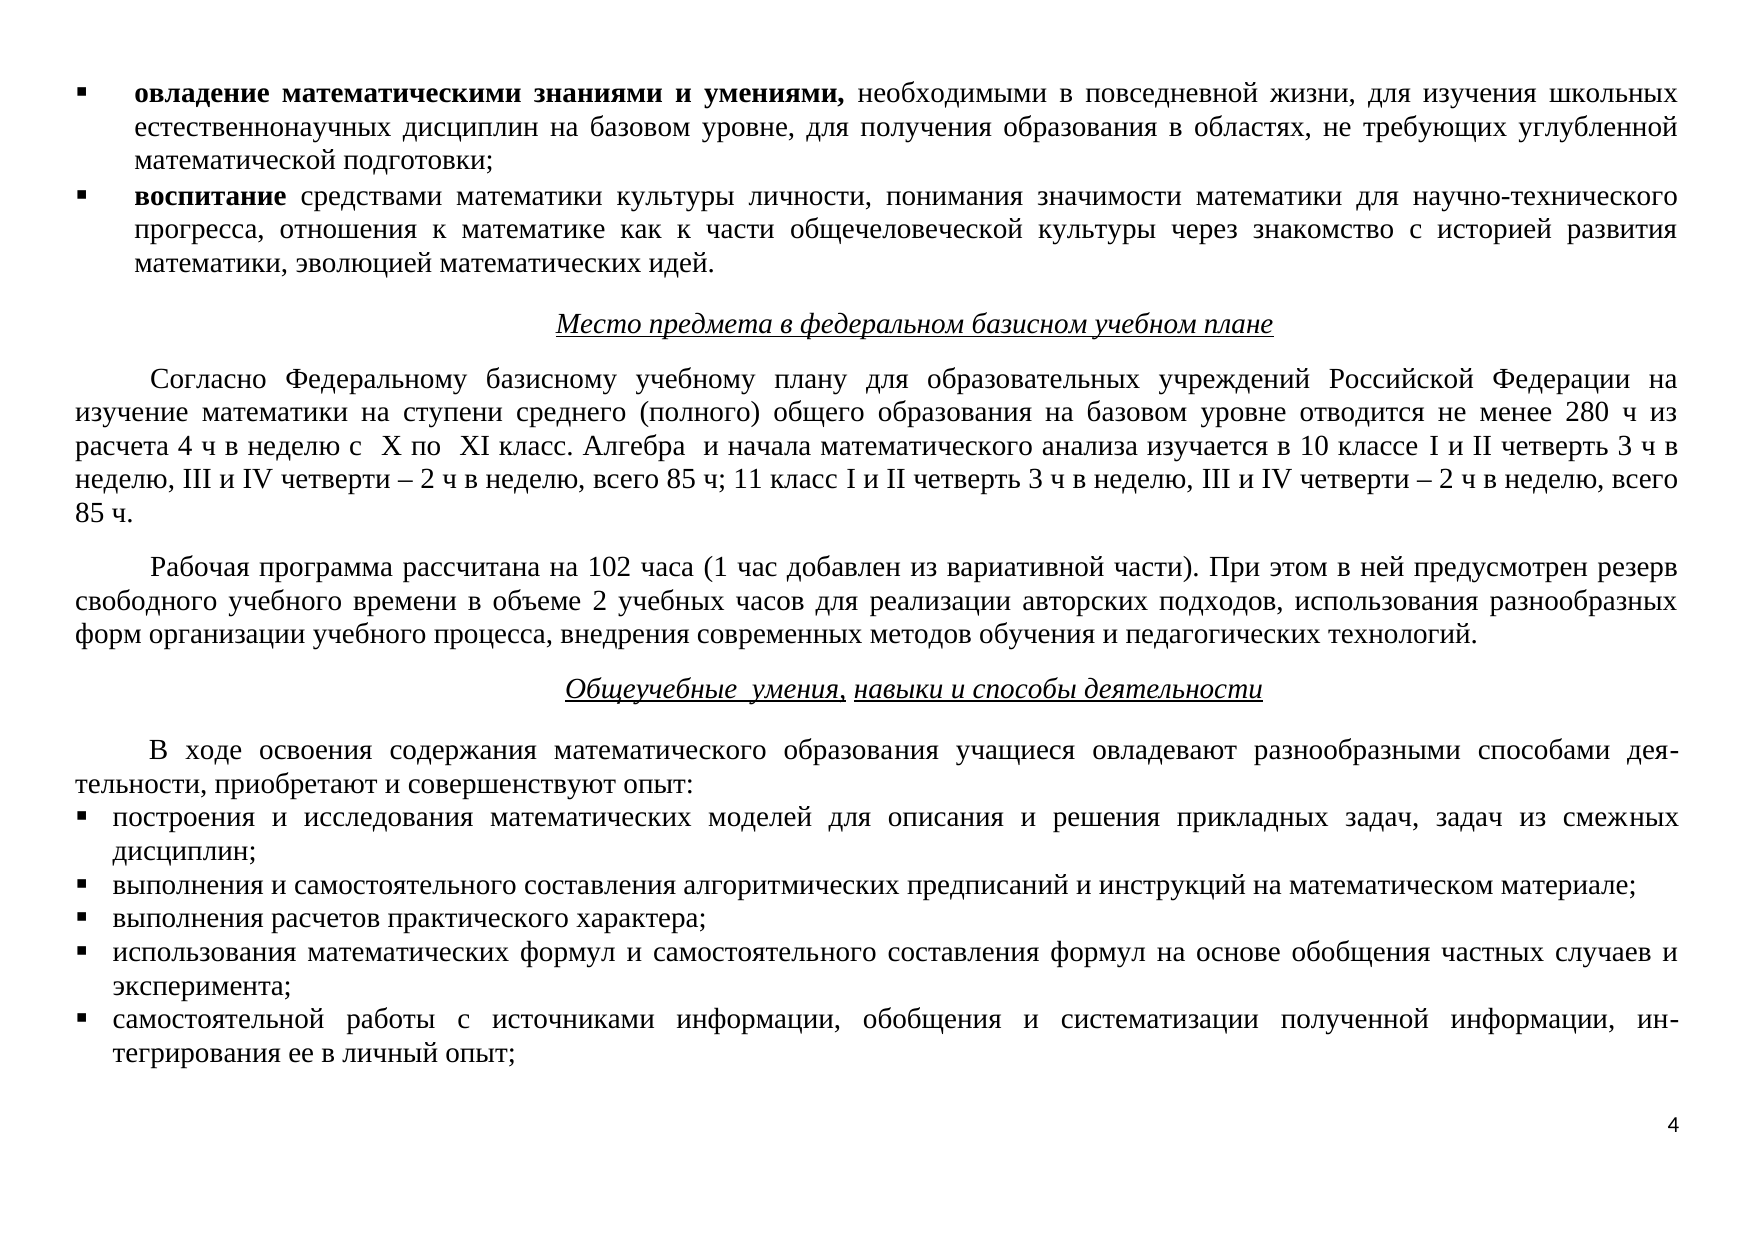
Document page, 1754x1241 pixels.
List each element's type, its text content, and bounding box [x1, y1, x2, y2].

list построения и исследования математических моделей для описания и решения прикладных задач, задач из смежных дисциплин; [75, 799, 1679, 867]
list выполнения и самостоятельного составления алгоритмических предписаний и инструкций на математическом материале; [75, 867, 1679, 900]
text Согласно Федеральному базисному учебному плану для образовательных учреждений Российской Федерации на изучение математики на ступени среднего (полного) общего образования на базовом уровне отводится не менее 280 ч из расчета 4 ч в неделю с X по XI класс. Алгебра и начала математического анализа изучается в 10 классе I и II четверть 3 ч в неделю, III и IV четверти – 2 ч в неделю, всего 85 ч; 11 класс I и II четверть 3 ч в неделю, III и IV четверти – 2 ч в неделю, всего 85 ч. [75, 361, 1679, 529]
list овладение математическими знаниями и умениями, необходимыми в повседневной жизни, для изучения школьных естественнонаучных дисциплин на базовом уровне, для получения образования в областях, не требующих углубленной математической подготовки; [75, 75, 1679, 176]
list использования математических формул и самостоятельного составления формул на основе обобщения частных случаев и эксперимента; [75, 934, 1679, 1001]
text Рабочая программа рассчитана на 102 часа (1 час добавлен из вариативной части). При этом в ней предусмотрен резерв свободного учебного времени в объеме 2 учебных часов для реализации авторских подходов, использования разнообразных форм организации учебного процесса, внедрения современных методов обучения и педагогических технологий. [75, 549, 1679, 650]
text Место предмета в федеральном базисном учебном плане [75, 307, 1679, 340]
list воспитание средствами математики культуры личности, понимания значимости математики для научно-технического прогресса, отношения к математике как к части общечеловеческой культуры через знакомство с историей развития математики, эволюцией математических идей. [75, 178, 1679, 278]
text Общеучебные умения, навыки и способы деятельности [75, 671, 1679, 704]
list самостоятельной работы с источниками информации, обобщения и систематизации полученной информации, интегрирования ее в личный опыт; [75, 1001, 1679, 1068]
list выполнения расчетов практического характера; [75, 900, 1679, 934]
text В ходе освоения содержания математического образования учащиеся овладевают разнообразными способами деятельности, приобретают и совершенствуют опыт: [75, 732, 1679, 799]
